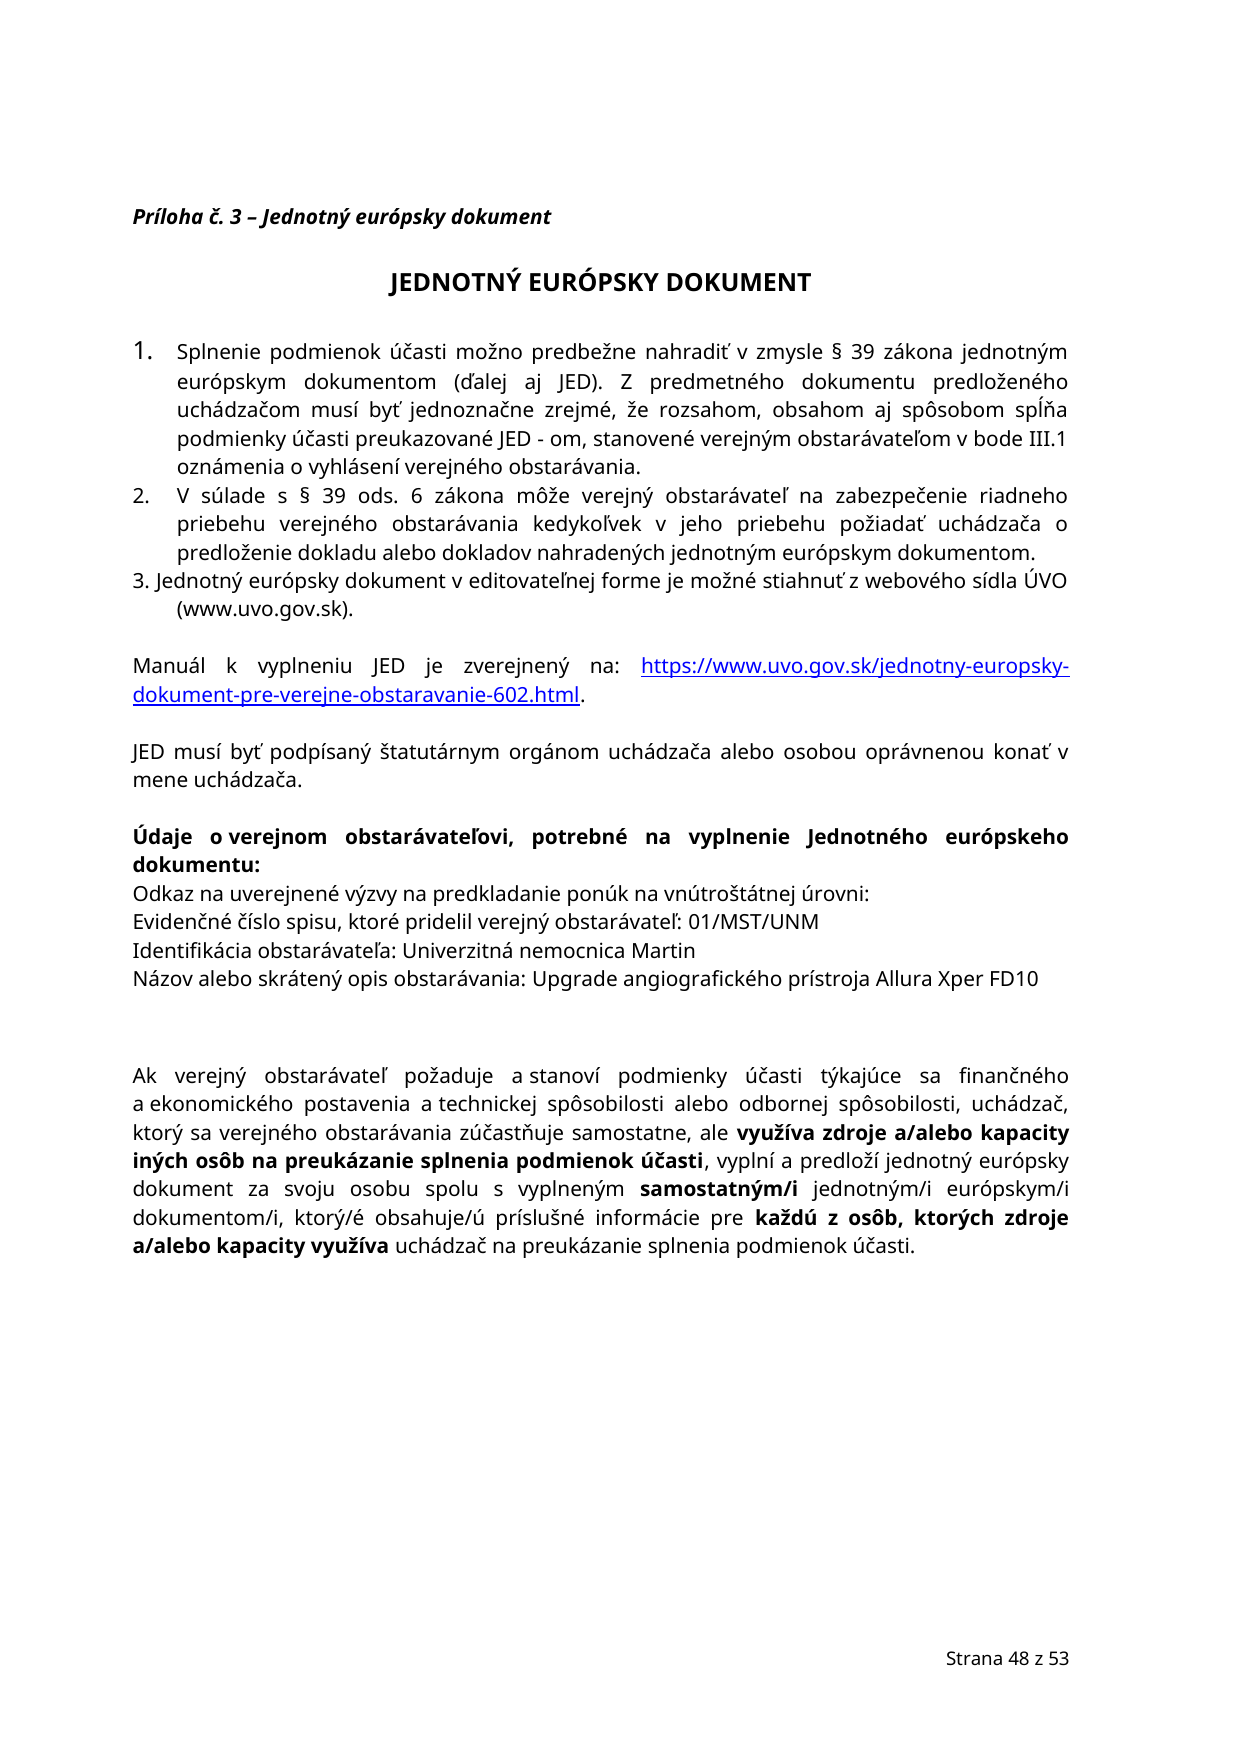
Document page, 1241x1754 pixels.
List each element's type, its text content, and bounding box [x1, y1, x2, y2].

text Manuál k vyplneniu JED je zverejnený na: https://www.uvo.gov.sk/jednotny-europsky-dokument-pre-verejne-obstaravanie-602.html. [132, 651, 1069, 708]
text JEDNOTNÝ EURÓPSKY DOKUMENT [132, 265, 1069, 299]
text Údaje o verejnom obstarávateľovi, potrebné na vyplnenie Jednotného európskeho dokumentu: [132, 822, 1069, 879]
text 3. Jednotný európsky dokument v editovateľnej forme je možné stiahnuť z webového sídla ÚVO (www.uvo.gov.sk). [132, 566, 1069, 623]
text Identifikácia obstarávateľa: Univerzitná nemocnica Martin [132, 936, 1069, 964]
text 2. V súlade s § 39 ods. 6 zákona môže verejný obstarávateľ na zabezpečenie riadneho priebehu verejného obstarávania kedykoľvek v jeho priebehu požiadať uchádzača o predloženie dokladu alebo dokladov nahradených jednotným európskym dokumentom. [132, 481, 1069, 566]
text Názov alebo skrátený opis obstarávania: Upgrade angiografického prístroja Allura Xper FD10 [132, 964, 1069, 993]
text Ak verejný obstarávateľ požaduje a stanoví podmienky účasti týkajúce sa finančného a ekonomického postavenia a technickej spôsobilosti alebo odbornej spôsobilosti, uchádzač, ktorý sa verejného obstarávania zúčastňuje samostatne, ale využíva zdroje a/alebo kapacity iných osôb na preukázanie splnenia podmienok účasti, vyplní a predloží jednotný európsky dokument za svoju osobu spolu s vyplneným samostatným/i jednotným/i európskym/i dokumentom/i, ktorý/é obsahuje/ú príslušné informácie pre každú z osôb, ktorých zdroje a/alebo kapacity využíva uchádzač na preukázanie splnenia podmienok účasti. [132, 1061, 1069, 1260]
text JED musí byť podpísaný štatutárnym orgánom uchádzača alebo osobou oprávnenou konať v mene uchádzača. [132, 737, 1069, 794]
text Evidenčné číslo spisu, ktoré pridelil verejný obstarávateľ: 01/MST/UNM [132, 907, 1069, 936]
text Odkaz na uverejnené výzvy na predkladanie ponúk na vnútroštátnej úrovni: [132, 879, 1069, 907]
text Príloha č. 3 – Jednotný európsky dokument [132, 202, 1069, 231]
text 1. Splnenie podmienok účasti možno predbežne nahradiť v zmysle § 39 zákona jednotným európskym dokumentom (ďalej aj JED). Z predmetného dokumentu predloženého uchádzačom musí byť jednoznačne zrejmé, že rozsahom, obsahom aj spôsobom spĺňa podmienky účasti preukazované JED - om, stanovené verejným obstarávateľom v bode III.1 oznámenia o vyhlásení verejného obstarávania. [132, 333, 1069, 481]
